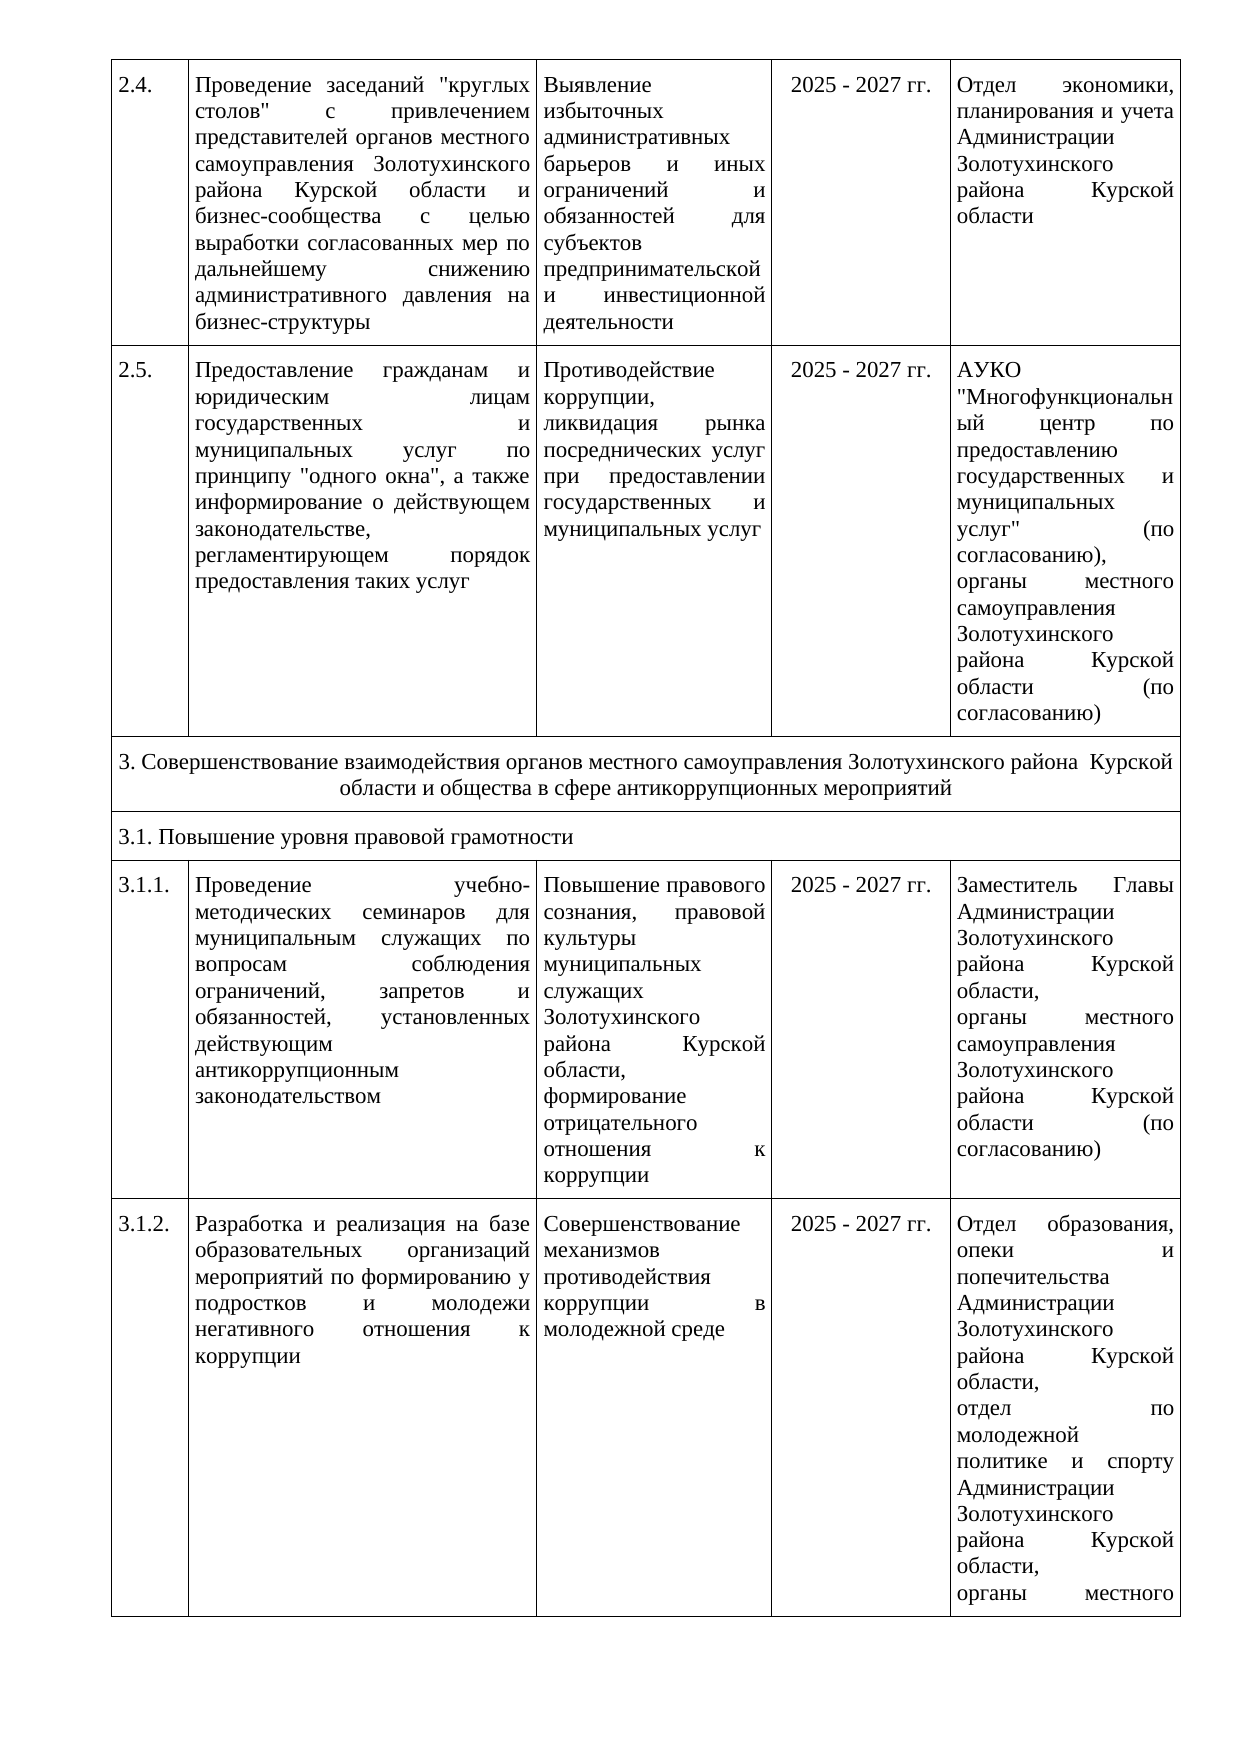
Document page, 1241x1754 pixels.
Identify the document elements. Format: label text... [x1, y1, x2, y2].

table_cell Заместитель Главы Администрации Золотухинского района Курской области, органы местного самоуправления Золотухинского района Курской области (по согласованию) [951, 861, 1180, 1198]
table_cell 2025 - 2027 гг. [772, 1199, 950, 1616]
table_cell 3.1. Повышение уровня правовой грамотности [112, 812, 1180, 860]
table_cell 2.4. [112, 60, 188, 345]
table_cell 3.1.1. [112, 861, 188, 1198]
table_cell 2.5. [112, 346, 188, 736]
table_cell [189, 1199, 536, 1616]
table_cell Предоставление гражданам и юридическим лицам государственных и муниципальных услуг по принципу "одного окна", а также информирование о действующем законодательстве, регламентирующем порядок предоставления таких услуг [189, 346, 536, 736]
table_cell Повышение правового сознания, правовой культуры муниципальных служащих Золотухинского района Курской области, формирование отрицательного отношения к коррупции [537, 861, 771, 1198]
table_cell 2025 - 2027 гг. [772, 346, 950, 736]
table_cell АУКО "Многофункциональный центр по предоставлению государственных и муниципальных услуг" (по согласованию), органы местного самоуправления Золотухинского района Курской области (по согласованию) [951, 346, 1180, 736]
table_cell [951, 1199, 1180, 1616]
table_cell Проведение заседаний "круглых столов" с привлечением представителей органов местного самоуправления Золотухинского района Курской области и бизнес-сообщества с целью выработки согласованных мер по дальнейшему снижению административного давления на бизнес-структуры [189, 60, 536, 345]
table_cell Проведение учебно-методических семинаров для муниципальным служащих по вопросам соблюдения ограничений, запретов и обязанностей, установленных действующим антикоррупционным законодательством [189, 861, 536, 1198]
table_cell Противодействие коррупции, ликвидация рынка посреднических услуг при предоставлении государственных и муниципальных услуг [537, 346, 771, 736]
table_cell 2025 - 2027 гг. [772, 60, 950, 345]
table_cell 3.1.2. [112, 1199, 188, 1616]
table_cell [537, 1199, 771, 1616]
table_cell Отдел экономики, планирования и учета Администрации Золотухинского района Курской области [951, 60, 1180, 345]
table_cell Выявление избыточных административных барьеров и иных ограничений и обязанностей для субъектов предпринимательской и инвестиционной деятельности [537, 60, 771, 345]
table_cell 2025 - 2027 гг. [772, 861, 950, 1198]
table_cell 3. Совершенствование взаимодействия органов местного самоуправления Золотухинского района Курской области и общества в сфере антикоррупционных мероприятий [112, 737, 1180, 811]
